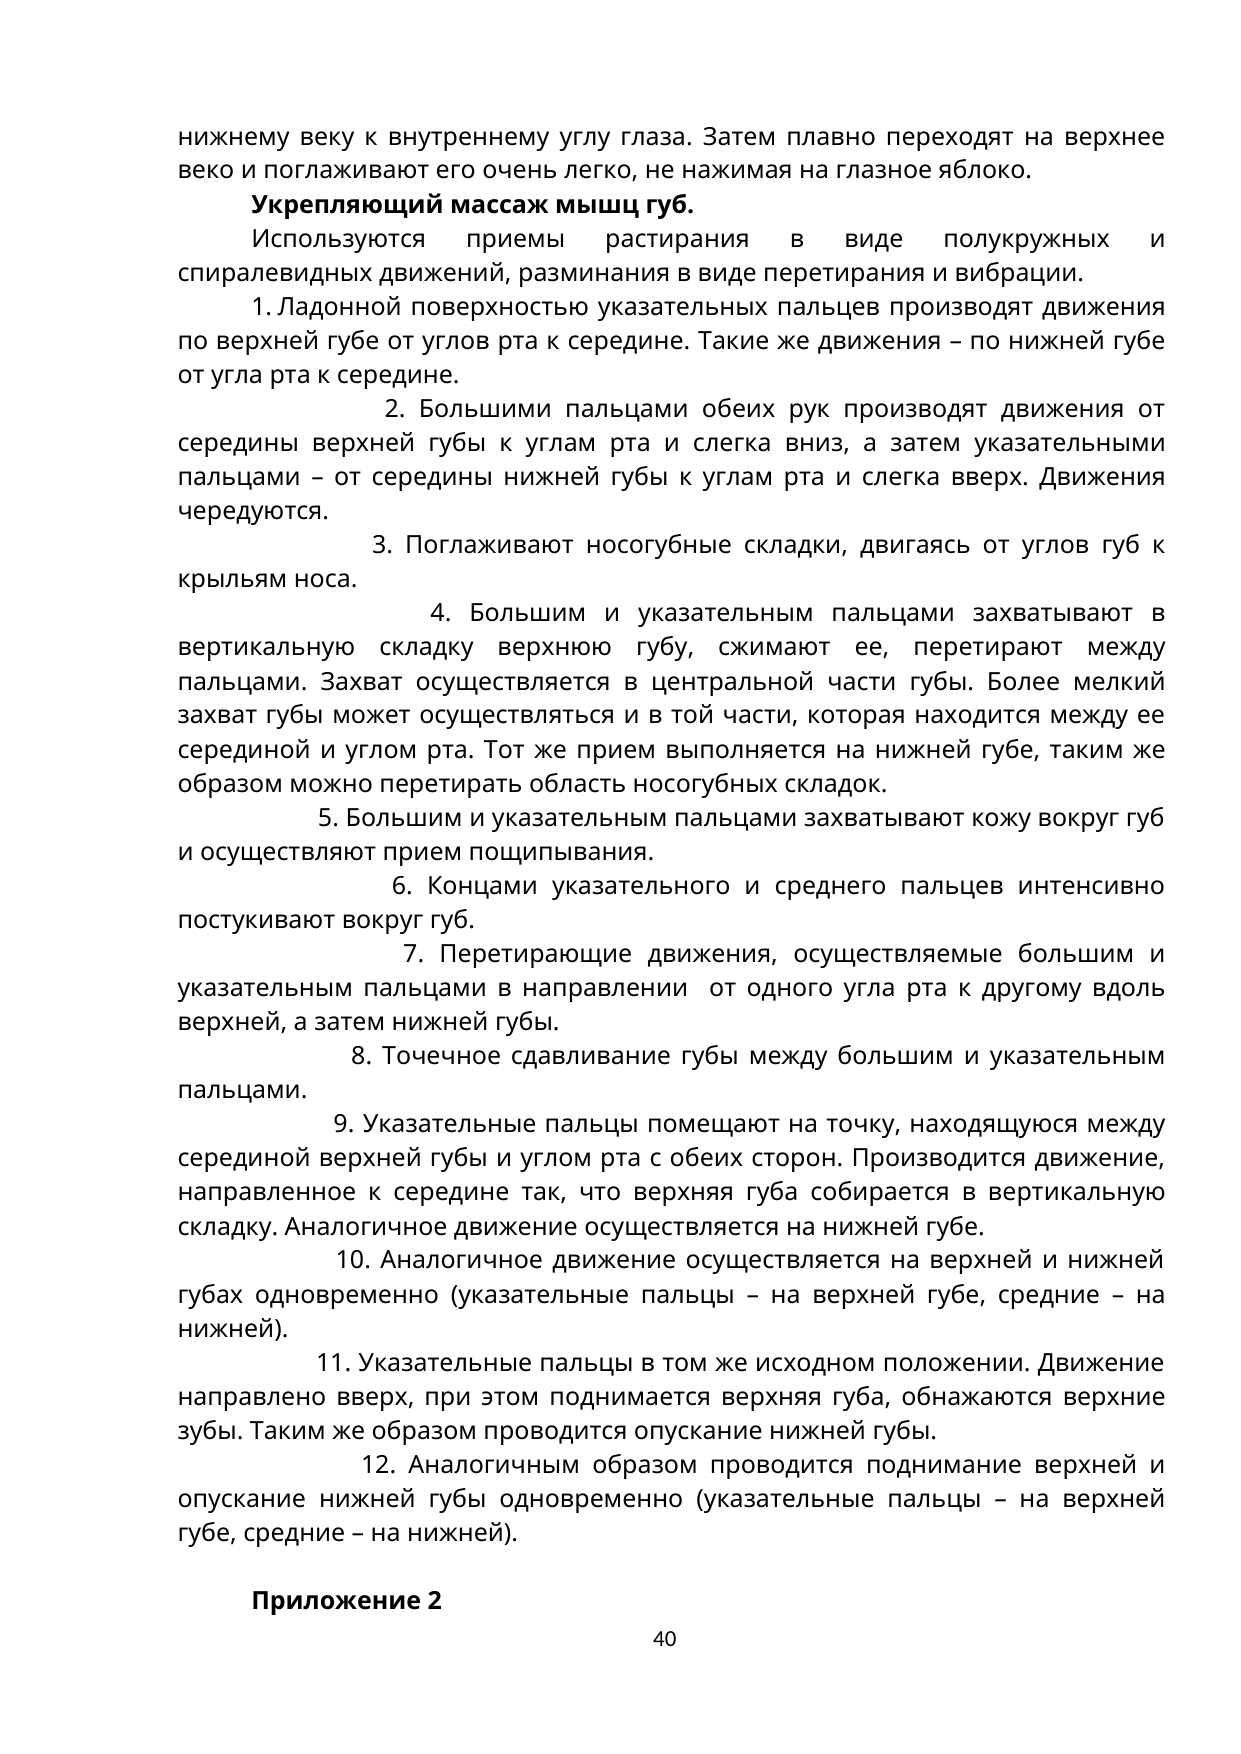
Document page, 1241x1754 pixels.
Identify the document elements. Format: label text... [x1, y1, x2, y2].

text 2. Большими пальцами обеих рук производят движения от середины верхней губы к углам рта и слегка вниз, а затем указательными пальцами – от середины нижней губы к углам рта и слегка вверх. Движения чередуются. [177, 391, 1167, 527]
text 9. Указательные пальцы помещают на точку, находящуюся между серединой верхней губы и углом рта с обеих сторон. Производится движение, направленное к середине так, что верхняя губа собирается в вертикальную складку. Аналогичное движение осуществляется на нижней губе. [177, 1106, 1167, 1242]
text 10. Аналогичное движение осуществляется на верхней и нижней губах одновременно (указательные пальцы – на верхней губе, средние – на нижней). [177, 1242, 1167, 1344]
text 4. Большим и указательным пальцами захватывают в вертикальную складку верхнюю губу, сжимают ее, перетирают между пальцами. Захват осуществляется в центральной части губы. Более мелкий захват губы может осуществляться и в той части, которая находится между ее серединой и углом рта. Тот же прием выполняется на нижней губе, таким же образом можно перетирать область носогубных складок. [177, 595, 1167, 799]
text 7. Перетирающие движения, осуществляемые большим и указательным пальцами в направлении от одного угла рта к другому вдоль верхней, а затем нижней губы. [177, 936, 1167, 1038]
text Используются приемы растирания в виде полукружных и спиралевидных движений, разминания в виде перетирания и вибрации. [177, 220, 1167, 288]
text 6. Концами указательного и среднего пальцев интенсивно постукивают вокруг губ. [177, 867, 1167, 936]
text Приложение 2 [177, 1583, 1167, 1617]
text Укрепляющий массаж мышц губ. [177, 186, 1167, 220]
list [177, 118, 1167, 186]
text 3. Поглаживают носогубные складки, двигаясь от углов губ к крыльям носа. [177, 527, 1167, 595]
text 12. Аналогичным образом проводится поднимание верхней и опускание нижней губы одновременно (указательные пальцы – на верхней губе, средние – на нижней). [177, 1447, 1167, 1549]
text 8. Точечное сдавливание губы между большим и указательным пальцами. [177, 1038, 1167, 1106]
text 5. Большим и указательным пальцами захватывают кожу вокруг губ и осуществляют прием пощипывания. [177, 799, 1167, 867]
text 11. Указательные пальцы в том же исходном положении. Движение направлено вверх, при этом поднимается верхняя губа, обнажаются верхние зубы. Таким же образом проводится опускание нижней губы. [177, 1344, 1167, 1447]
list Ладонной поверхностью указательных пальцев производят движения по верхней губе от углов рта к середине. Такие же движения – по нижней губе от угла рта к середине. [177, 288, 1167, 391]
